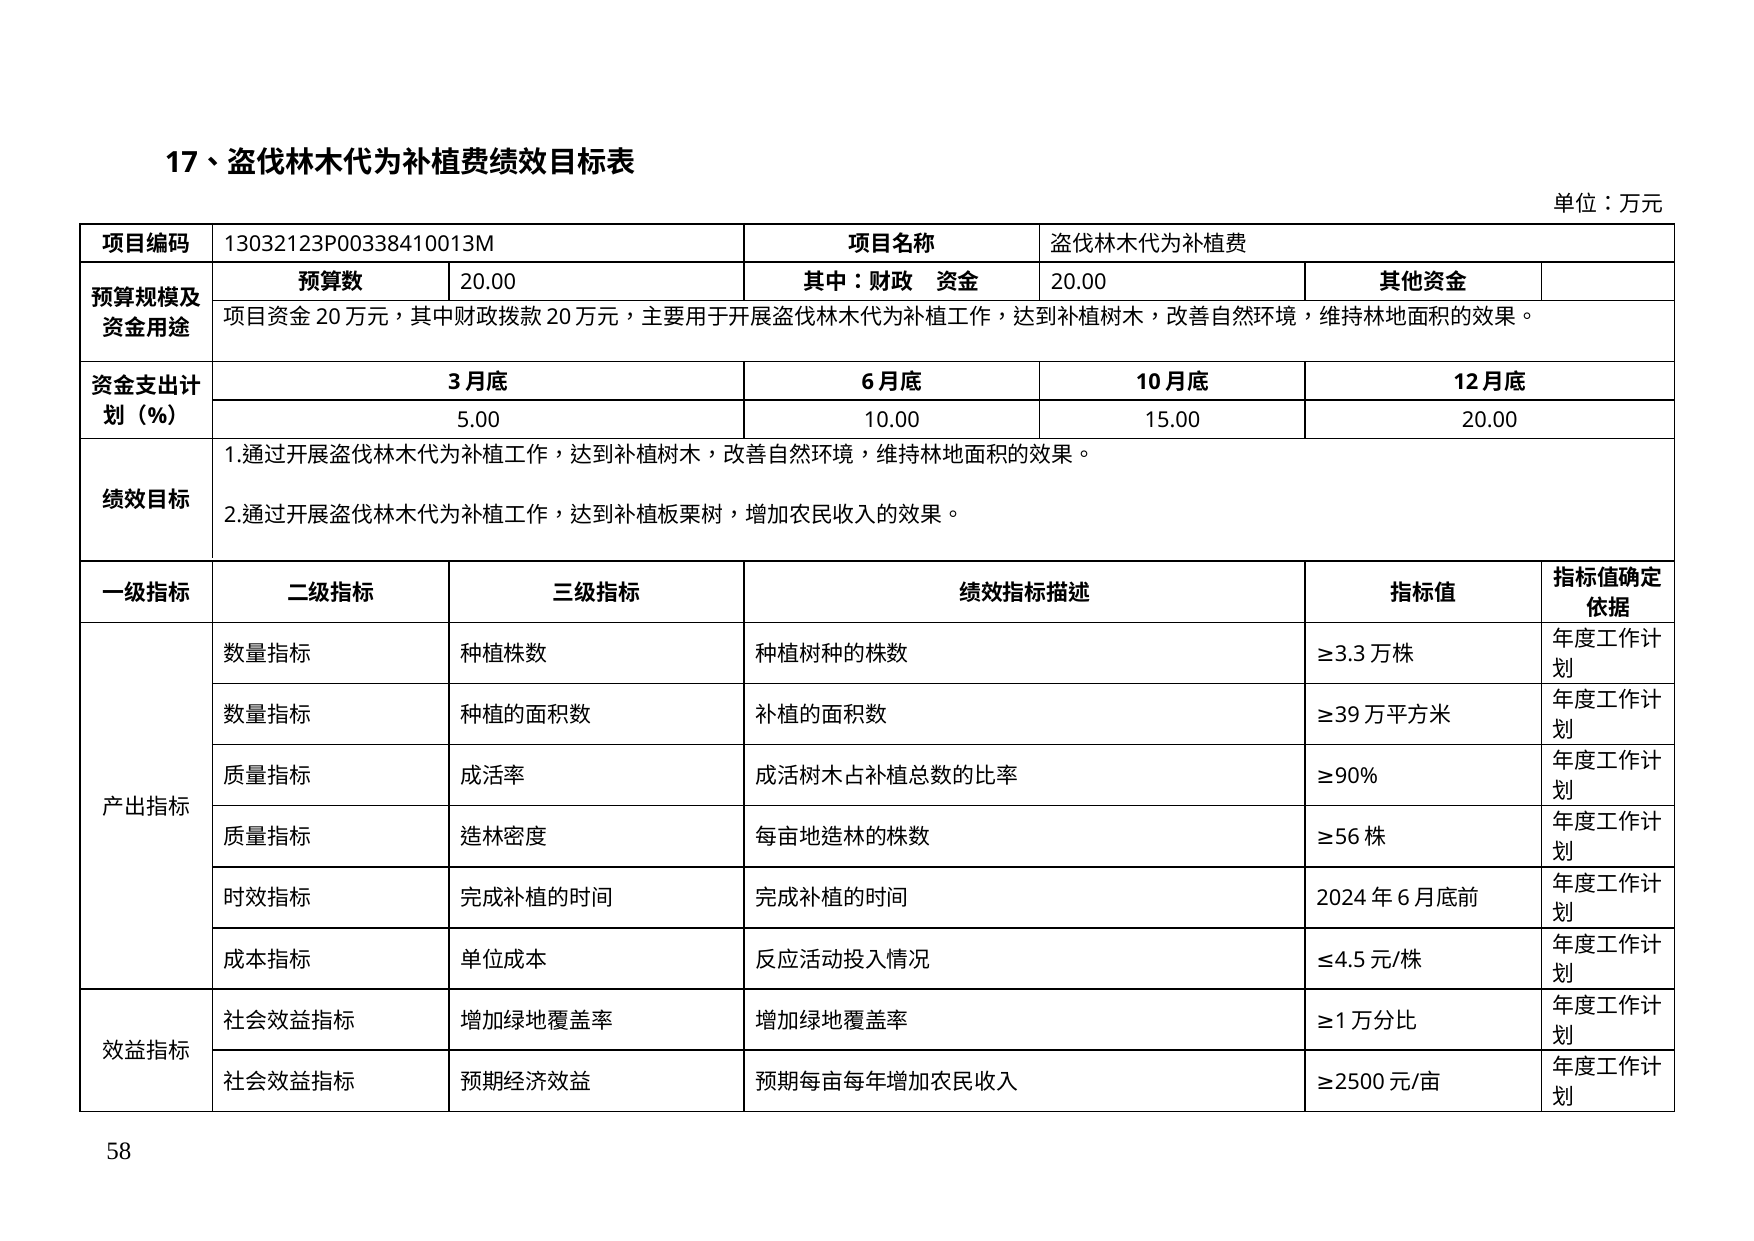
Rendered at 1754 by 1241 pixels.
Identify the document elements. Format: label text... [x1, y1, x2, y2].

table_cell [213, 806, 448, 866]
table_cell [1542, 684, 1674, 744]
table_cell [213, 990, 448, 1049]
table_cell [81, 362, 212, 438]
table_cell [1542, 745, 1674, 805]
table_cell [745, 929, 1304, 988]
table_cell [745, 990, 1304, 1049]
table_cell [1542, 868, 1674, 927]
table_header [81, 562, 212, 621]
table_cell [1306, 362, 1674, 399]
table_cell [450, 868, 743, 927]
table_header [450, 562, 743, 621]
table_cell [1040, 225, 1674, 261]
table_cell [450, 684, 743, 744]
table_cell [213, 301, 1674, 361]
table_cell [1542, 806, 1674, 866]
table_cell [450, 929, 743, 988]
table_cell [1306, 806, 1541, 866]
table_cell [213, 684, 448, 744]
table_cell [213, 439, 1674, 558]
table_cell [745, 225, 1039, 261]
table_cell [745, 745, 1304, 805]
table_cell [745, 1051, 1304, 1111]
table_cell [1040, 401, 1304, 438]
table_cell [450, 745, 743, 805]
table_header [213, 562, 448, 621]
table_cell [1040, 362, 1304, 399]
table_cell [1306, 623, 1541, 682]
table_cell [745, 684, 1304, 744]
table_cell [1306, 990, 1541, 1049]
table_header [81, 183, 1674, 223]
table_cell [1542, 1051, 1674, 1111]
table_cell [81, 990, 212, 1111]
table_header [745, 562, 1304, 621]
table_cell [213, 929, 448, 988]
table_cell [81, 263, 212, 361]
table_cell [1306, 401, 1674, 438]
text 17、盗伐林木代为补植费绩效目标表 [106, 142, 1648, 181]
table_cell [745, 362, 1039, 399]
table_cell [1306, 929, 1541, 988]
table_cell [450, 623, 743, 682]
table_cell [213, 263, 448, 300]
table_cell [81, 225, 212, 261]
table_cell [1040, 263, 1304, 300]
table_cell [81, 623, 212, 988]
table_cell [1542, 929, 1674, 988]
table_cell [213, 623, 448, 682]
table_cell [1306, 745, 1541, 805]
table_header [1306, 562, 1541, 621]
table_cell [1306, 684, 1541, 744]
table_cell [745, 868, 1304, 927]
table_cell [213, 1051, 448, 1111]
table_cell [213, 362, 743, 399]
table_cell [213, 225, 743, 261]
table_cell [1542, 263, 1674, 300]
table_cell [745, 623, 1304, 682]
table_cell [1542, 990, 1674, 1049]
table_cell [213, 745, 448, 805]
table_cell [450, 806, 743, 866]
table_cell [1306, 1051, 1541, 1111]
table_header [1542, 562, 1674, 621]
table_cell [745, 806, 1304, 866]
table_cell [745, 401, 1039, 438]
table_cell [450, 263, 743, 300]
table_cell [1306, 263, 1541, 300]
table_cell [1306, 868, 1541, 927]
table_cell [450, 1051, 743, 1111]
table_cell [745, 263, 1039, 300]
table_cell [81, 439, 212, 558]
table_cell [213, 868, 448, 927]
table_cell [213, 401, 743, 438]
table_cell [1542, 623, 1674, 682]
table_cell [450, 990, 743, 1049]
